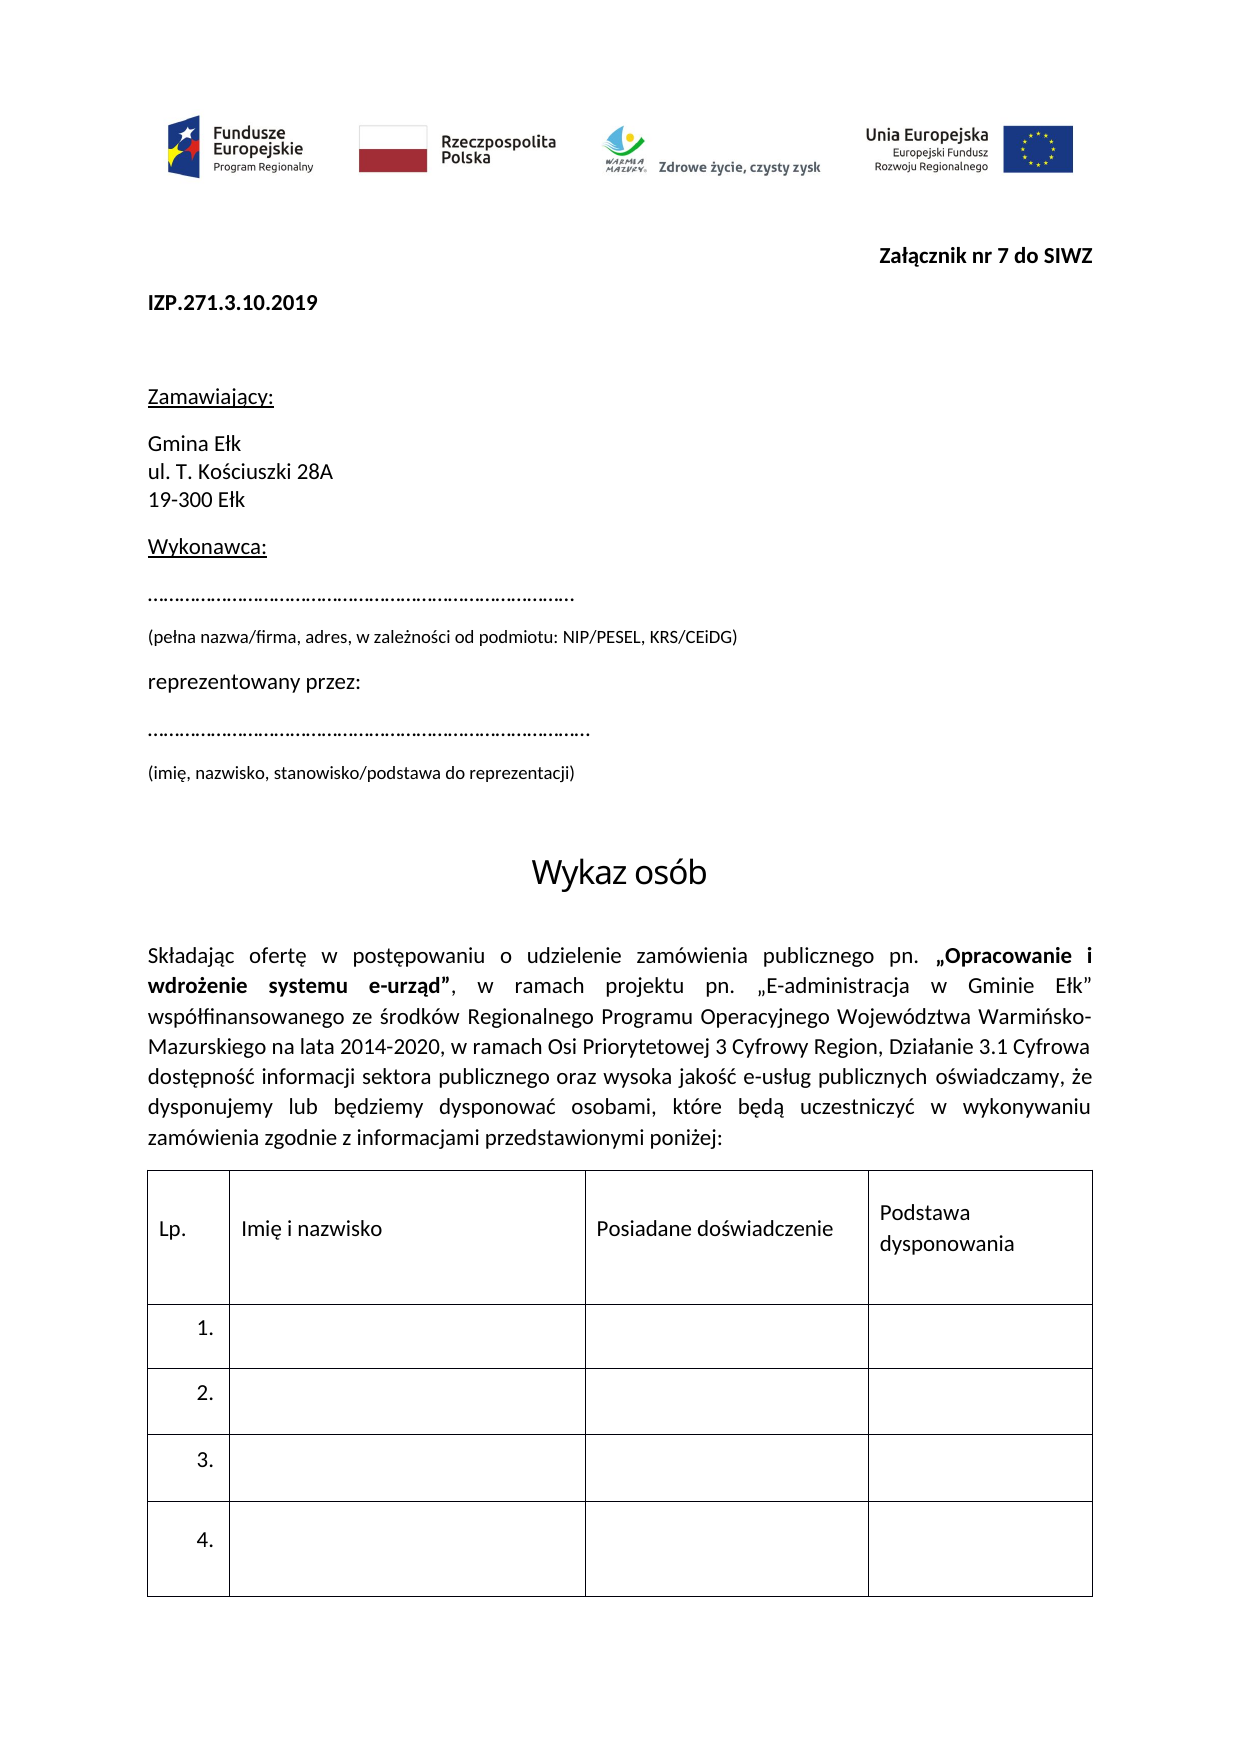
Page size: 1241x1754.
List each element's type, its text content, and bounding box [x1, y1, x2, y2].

text reprezentowany przez: [148, 667, 1093, 695]
text Gmina Ełk ul. T. Kościuszki 28A [148, 429, 1093, 485]
text Załącznik nr 7 do SIWZ [148, 242, 1093, 269]
table_cell [148, 1435, 229, 1501]
table_cell [230, 1369, 585, 1434]
table_cell [869, 1435, 1092, 1501]
text Zamawiający: [148, 382, 1093, 410]
table_cell [869, 1369, 1092, 1434]
text IZP.271.3.10.2019 [148, 288, 1093, 316]
table_cell [230, 1502, 585, 1596]
picture [147, 101, 1093, 193]
text ………………………………………………………………………… [148, 714, 1093, 742]
table_cell [148, 1305, 229, 1368]
text 19-300 Ełk [148, 485, 1093, 513]
table_cell [230, 1435, 585, 1501]
table_header Lp. [148, 1171, 229, 1303]
table_cell [148, 1369, 229, 1434]
table_cell [586, 1369, 868, 1434]
table_cell [869, 1502, 1092, 1596]
table_cell [586, 1435, 868, 1501]
table_cell [869, 1305, 1092, 1368]
table_header Podstawa dysponowania [869, 1171, 1092, 1303]
table_header Posiadane doświadczenie [586, 1171, 868, 1303]
table_header Imię i nazwisko [230, 1171, 585, 1303]
text Składając ofertę w postępowaniu o udzielenie zamówienia publicznego pn. „Opracowanie i wdrożenie systemu e-urząd”, w ramach projektu pn. „E-administracja w Gminie Ełk” współfinansowanego ze środków Regionalnego Programu Operacyjnego Województwa Warmińsko-Mazurskiego na lata 2014-2020, w ramach Osi Priorytetowej 3 Cyfrowy Region, Działanie 3.1 Cyfrowa dostępność informacji sektora publicznego oraz wysoka jakość e-usług publicznych oświadczamy, że dysponujemy lub będziemy dysponować osobami, które będą uczestniczyć w wykonywaniu zamówienia zgodnie z informacjami przedstawionymi poniżej: [148, 941, 1093, 1151]
text (imię, nazwisko, stanowisko/podstawa do reprezentacji) [148, 761, 1093, 784]
table_cell [586, 1305, 868, 1368]
table_cell [148, 1502, 229, 1596]
text Wykonawca: [148, 532, 1093, 560]
title Wykaz osób [148, 849, 1093, 894]
text (pełna nazwa/firma, adres, w zależności od podmiotu: NIP/PESEL, KRS/CEiDG) [148, 626, 1093, 649]
text ……………………………………………………………………… [148, 579, 1093, 607]
table_cell [230, 1305, 585, 1368]
table_cell [586, 1502, 868, 1596]
